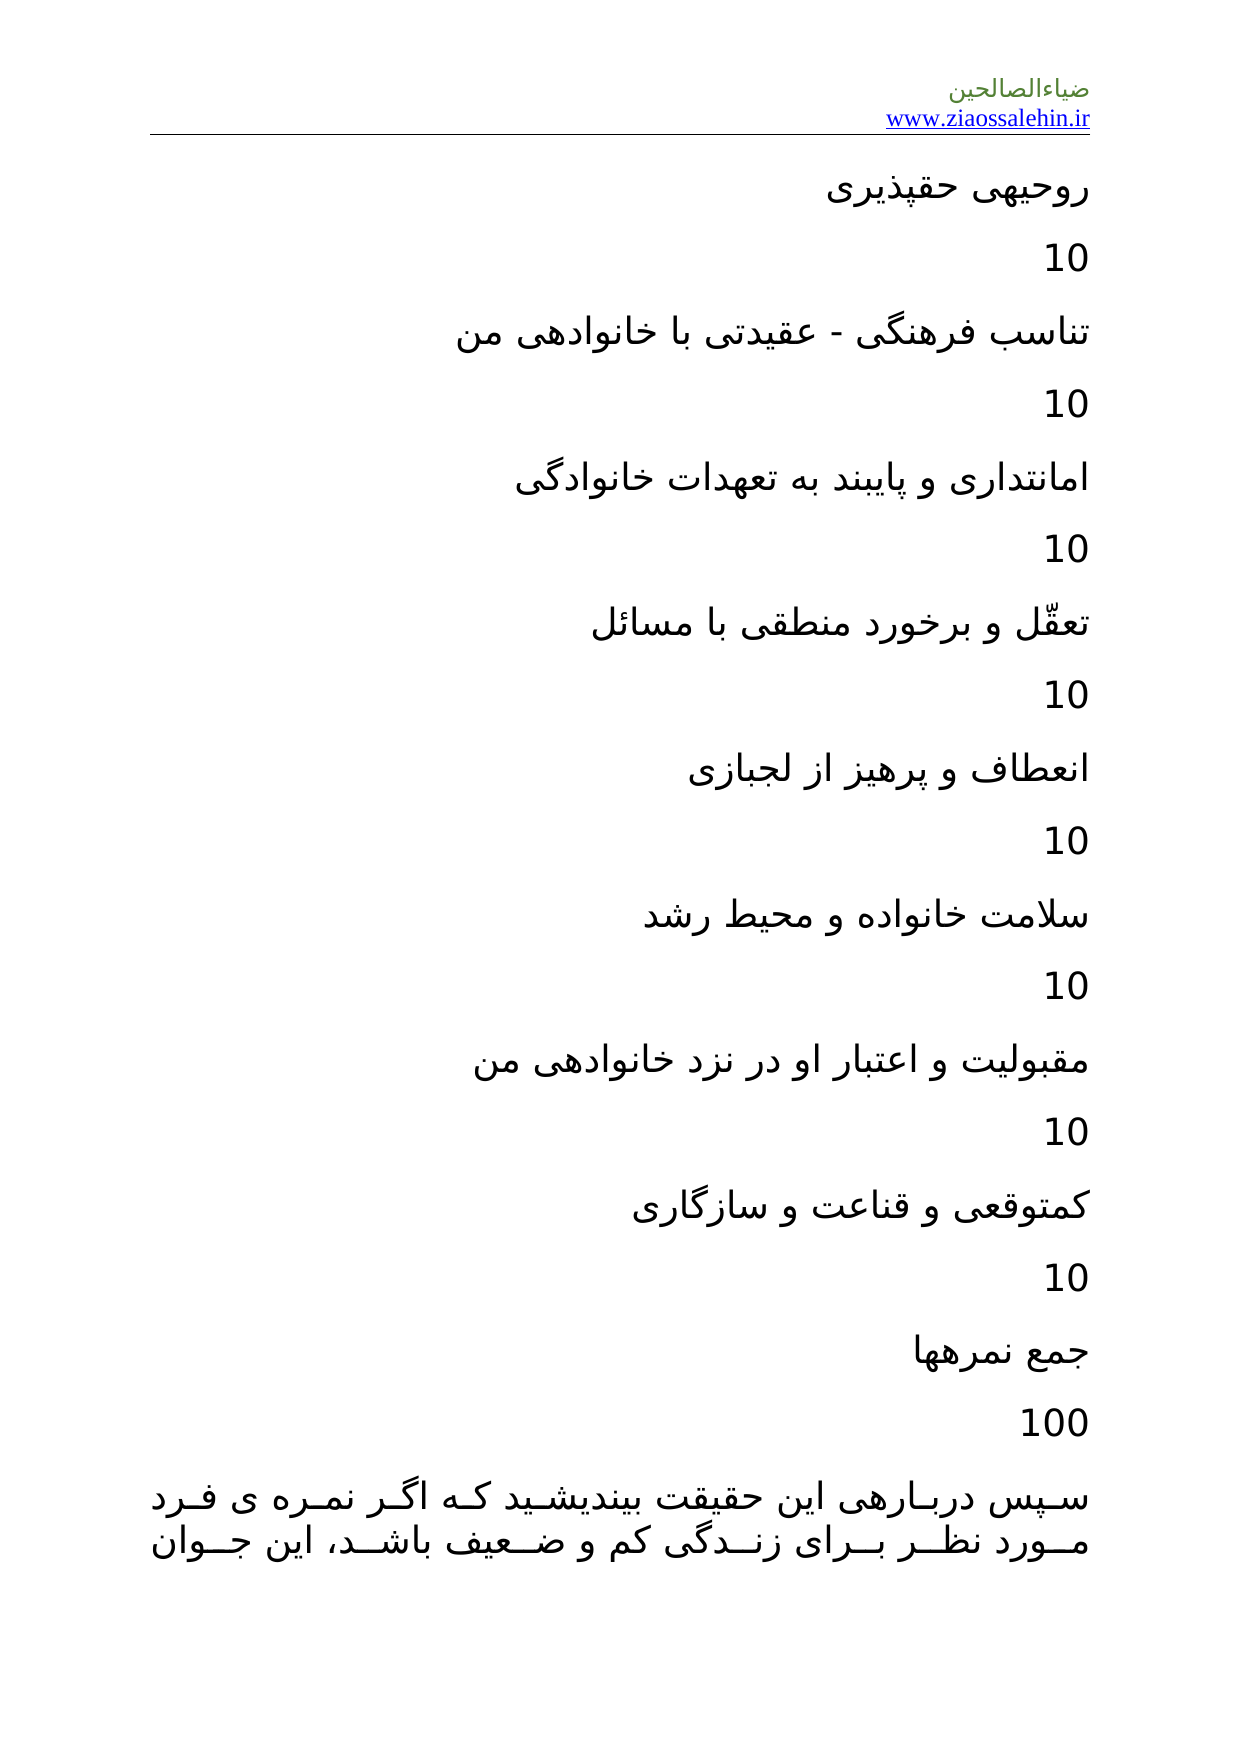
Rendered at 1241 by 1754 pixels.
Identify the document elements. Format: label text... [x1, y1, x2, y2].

text کمتوقعی و قناعت و سازگاری [150, 1183, 1090, 1227]
text 10 [150, 965, 1090, 1009]
text انعطاف و پرهیز از لجبازی [150, 747, 1090, 790]
text 100 [150, 1402, 1090, 1446]
text سلامت خانواده و محیط رشد [150, 892, 1090, 936]
text امانتداری و پایبند به تعهدات خانوادگی [150, 455, 1090, 499]
text 10 [150, 819, 1090, 863]
text 10 [150, 237, 1090, 281]
text 10 [150, 674, 1090, 717]
text 10 [150, 382, 1090, 426]
text 10 [150, 1111, 1090, 1154]
text مقبولیت و اعتبار او در نزد خانوادهی من [150, 1038, 1090, 1081]
text روحیهی حقپذیری [150, 164, 1090, 208]
text 10 [150, 528, 1090, 572]
text تناسب فرهنگی - عقیدتی با خانوادهی من [150, 310, 1090, 353]
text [150, 1475, 1090, 1562]
text تعقّل و برخورد منطقی با مسائل [150, 601, 1090, 644]
text 10 [150, 1256, 1090, 1300]
text جمع نمرهها [150, 1329, 1090, 1373]
